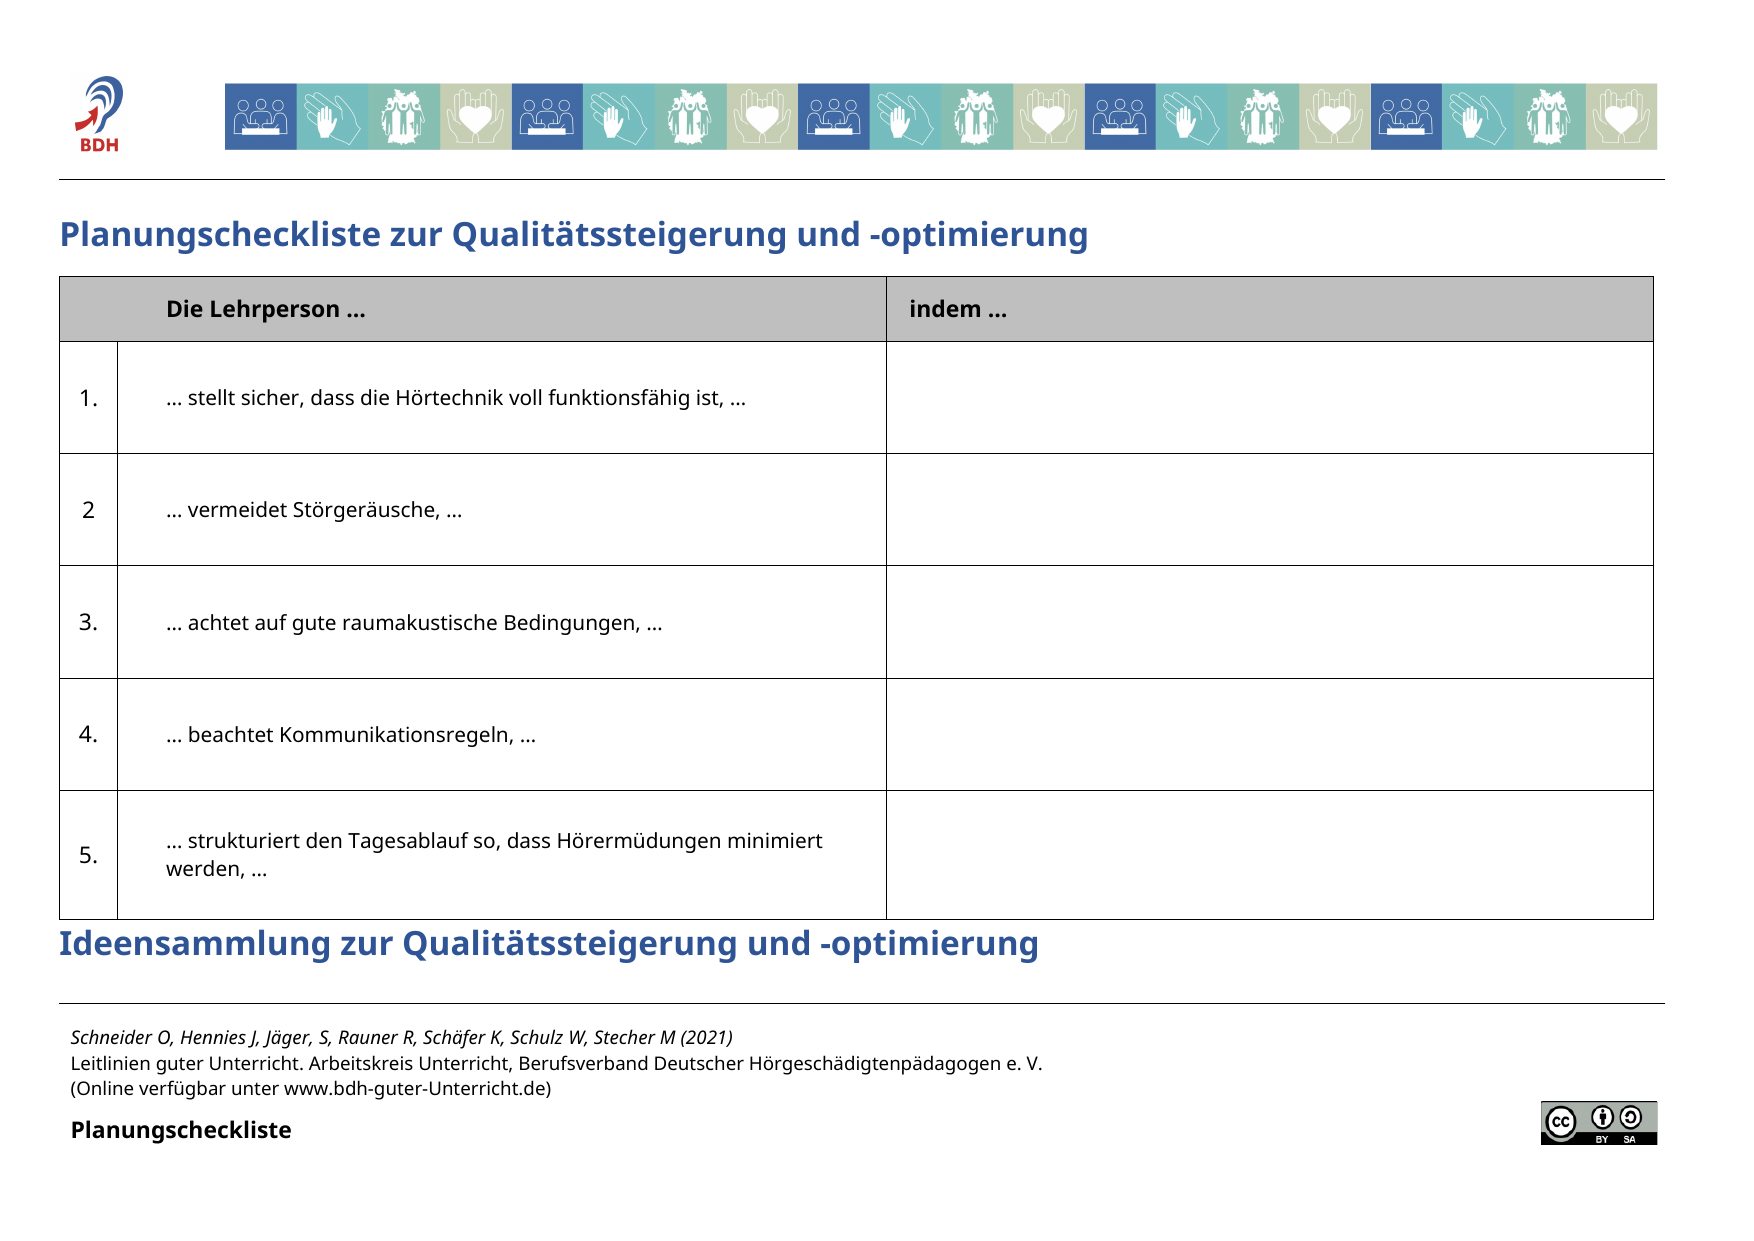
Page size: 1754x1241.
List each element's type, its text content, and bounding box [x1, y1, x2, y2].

picture [225, 83, 1658, 150]
text Ideensammlung zur Qualitätssteigerung und -optimierung [59, 919, 1665, 965]
table_cell 2 [60, 454, 117, 565]
table_cell … achtet auf gute raumakustische Bedingungen, … [118, 566, 886, 677]
table_cell [887, 791, 1653, 918]
picture [1541, 1101, 1658, 1145]
table_cell [887, 342, 1653, 453]
table_cell [887, 566, 1653, 677]
table_header Die Lehrperson … [117, 277, 886, 341]
table_cell 3. [60, 566, 117, 677]
table_header [60, 277, 117, 341]
table_cell … strukturiert den Tagesablauf so, dass Hörermüdungen minimiert werden, … [118, 791, 886, 918]
table_cell 5. [60, 791, 117, 918]
table_cell … vermeidet Störgeräusche, … [118, 454, 886, 565]
table_cell 4. [60, 679, 117, 790]
table_cell 1. [60, 342, 117, 453]
table_header indem … [887, 277, 1653, 341]
table_cell [887, 454, 1653, 565]
table_cell [887, 679, 1653, 790]
text Planungscheckliste zur Qualitätssteigerung und -optimierung [59, 210, 1665, 256]
table_cell … stellt sicher, dass die Hörtechnik voll funktionsfähig ist, … [118, 342, 886, 453]
table_cell … beachtet Kommunikationsregeln, … [118, 679, 886, 790]
